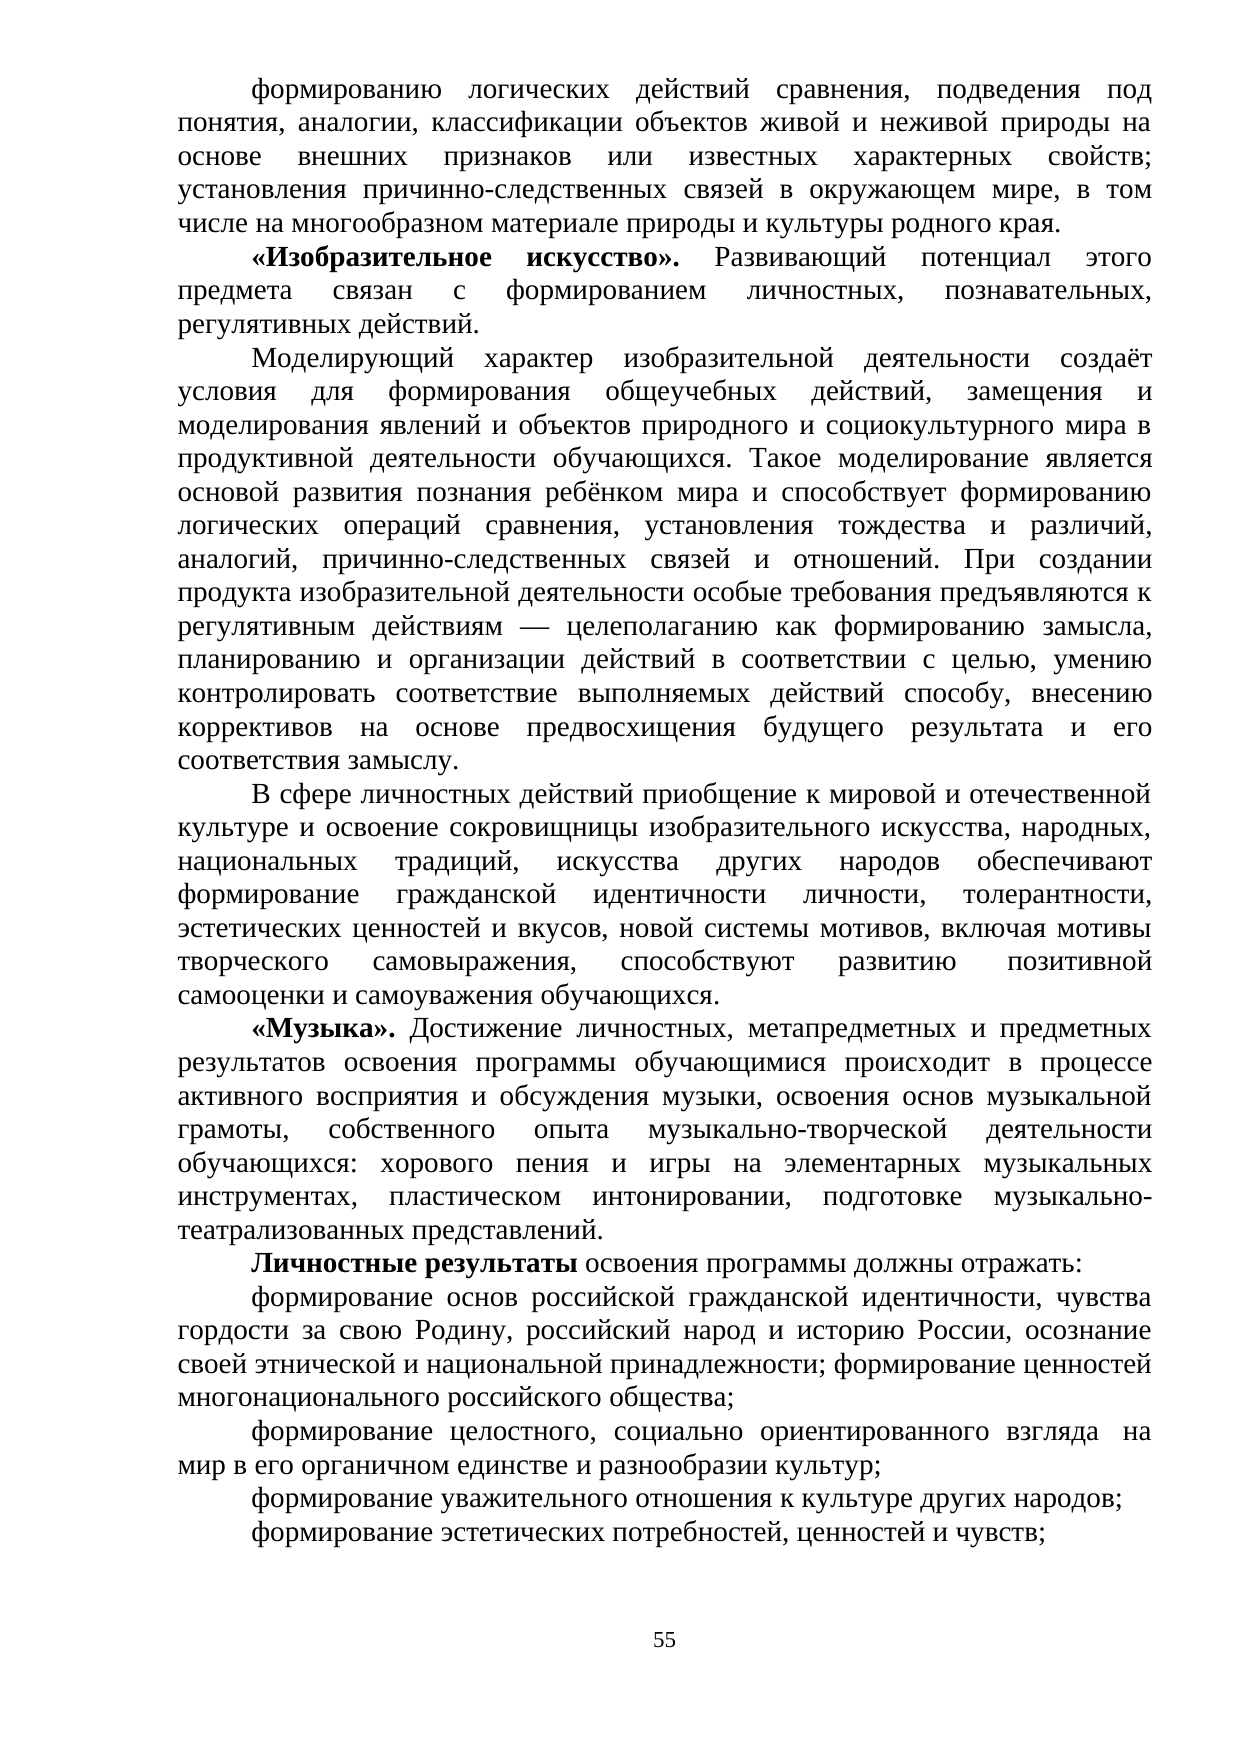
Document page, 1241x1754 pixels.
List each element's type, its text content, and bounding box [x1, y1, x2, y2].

text В сфере личностных действий приобщение к мировой и отечественной культуре и освоение сокровищницы изобразительного искусства, народных, национальных традиций, искусства других народов обеспечивают формирование гражданской идентичности личности, толерантности, эстетических ценностей и вкусов, новой системы мотивов, включая мотивы творческого самовыражения, способствуют развитию позитивной самооценки и самоуважения обучающихся. [177, 776, 1152, 1011]
text формирование целостного, социально ориентированного взгляда на мир в его органичном единстве и разнообразии культур; [177, 1413, 1151, 1480]
text Личностные результаты освоения программы должны отражать: [251, 1245, 1213, 1279]
text «Музыка». Достижение личностных, метапредметных и предметных результатов освоения программы обучающимися происходит в процессе активного восприятия и обсуждения музыки, освоения основ музыкальной грамоты, собственного опыта музыкально-творческой деятельности обучающихся: хорового пения и игры на элементарных музыкальных инструментах, пластическом интонировании, подготовке музыкально- театрализованных представлений. [177, 1011, 1152, 1245]
text формирование уважительного отношения к культуре других народов; формирование эстетических потребностей, ценностей и чувств; [251, 1480, 1123, 1547]
text Моделирующий характер изобразительной деятельности создаёт условия для формирования общеучебных действий, замещения и моделирования явлений и объектов природного и социокультурного мира в продуктивной деятельности обучающихся. Такое моделирование является основой развития познания ребёнком мира и способствует формированию логических операций сравнения, установления тождества и различий, аналогий, причинно-следственных связей и отношений. При создании продукта изобразительной деятельности особые требования предъявляются к регулятивным действиям — целеполаганию как формированию замысла, планированию и организации действий в соответствии с целью, умению контролировать соответствие выполняемых действий способу, внесению коррективов на основе предвосхищения будущего результата и его соответствия замыслу. [177, 340, 1152, 776]
text формированию логических действий сравнения, подведения под понятия, аналогии, классификации объектов живой и неживой природы на основе внешних признаков или известных характерных свойств; установления причинно-следственных связей в окружающем мире, в том числе на многообразном материале природы и культуры родного края. [177, 71, 1152, 239]
text «Изобразительное искусство». Развивающий потенциал этого предмета связан с формированием личностных, познавательных, регулятивных действий. [177, 239, 1152, 339]
text формирование основ российской гражданской идентичности, чувства гордости за свою Родину, российский народ и историю России, осознание своей этнической и национальной принадлежности; формирование ценностей многонационального российского общества; [177, 1279, 1152, 1413]
